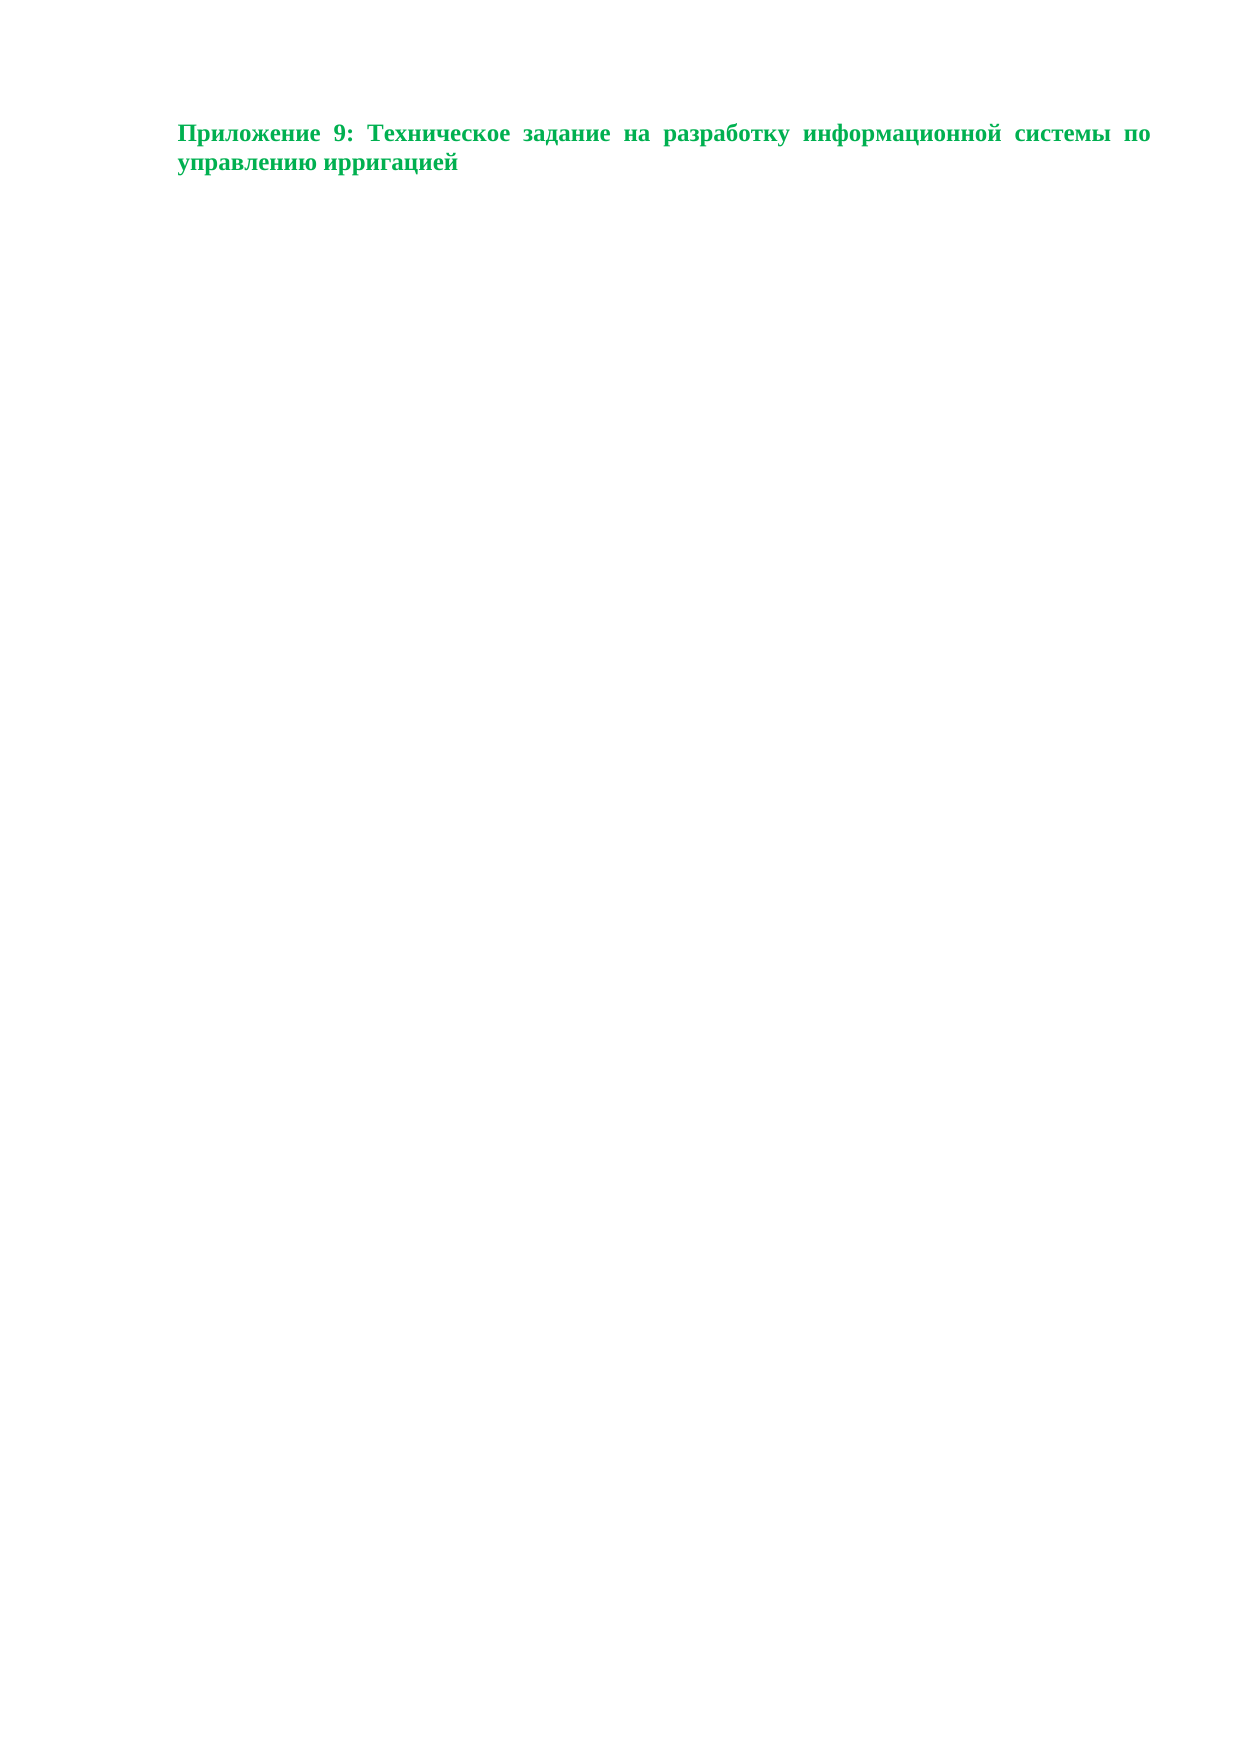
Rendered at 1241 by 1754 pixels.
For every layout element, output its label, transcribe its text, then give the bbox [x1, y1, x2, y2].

subtitle Приложение 9: Техническое задание на разработку информационной системы по управлению ирригацией [177, 118, 1152, 176]
